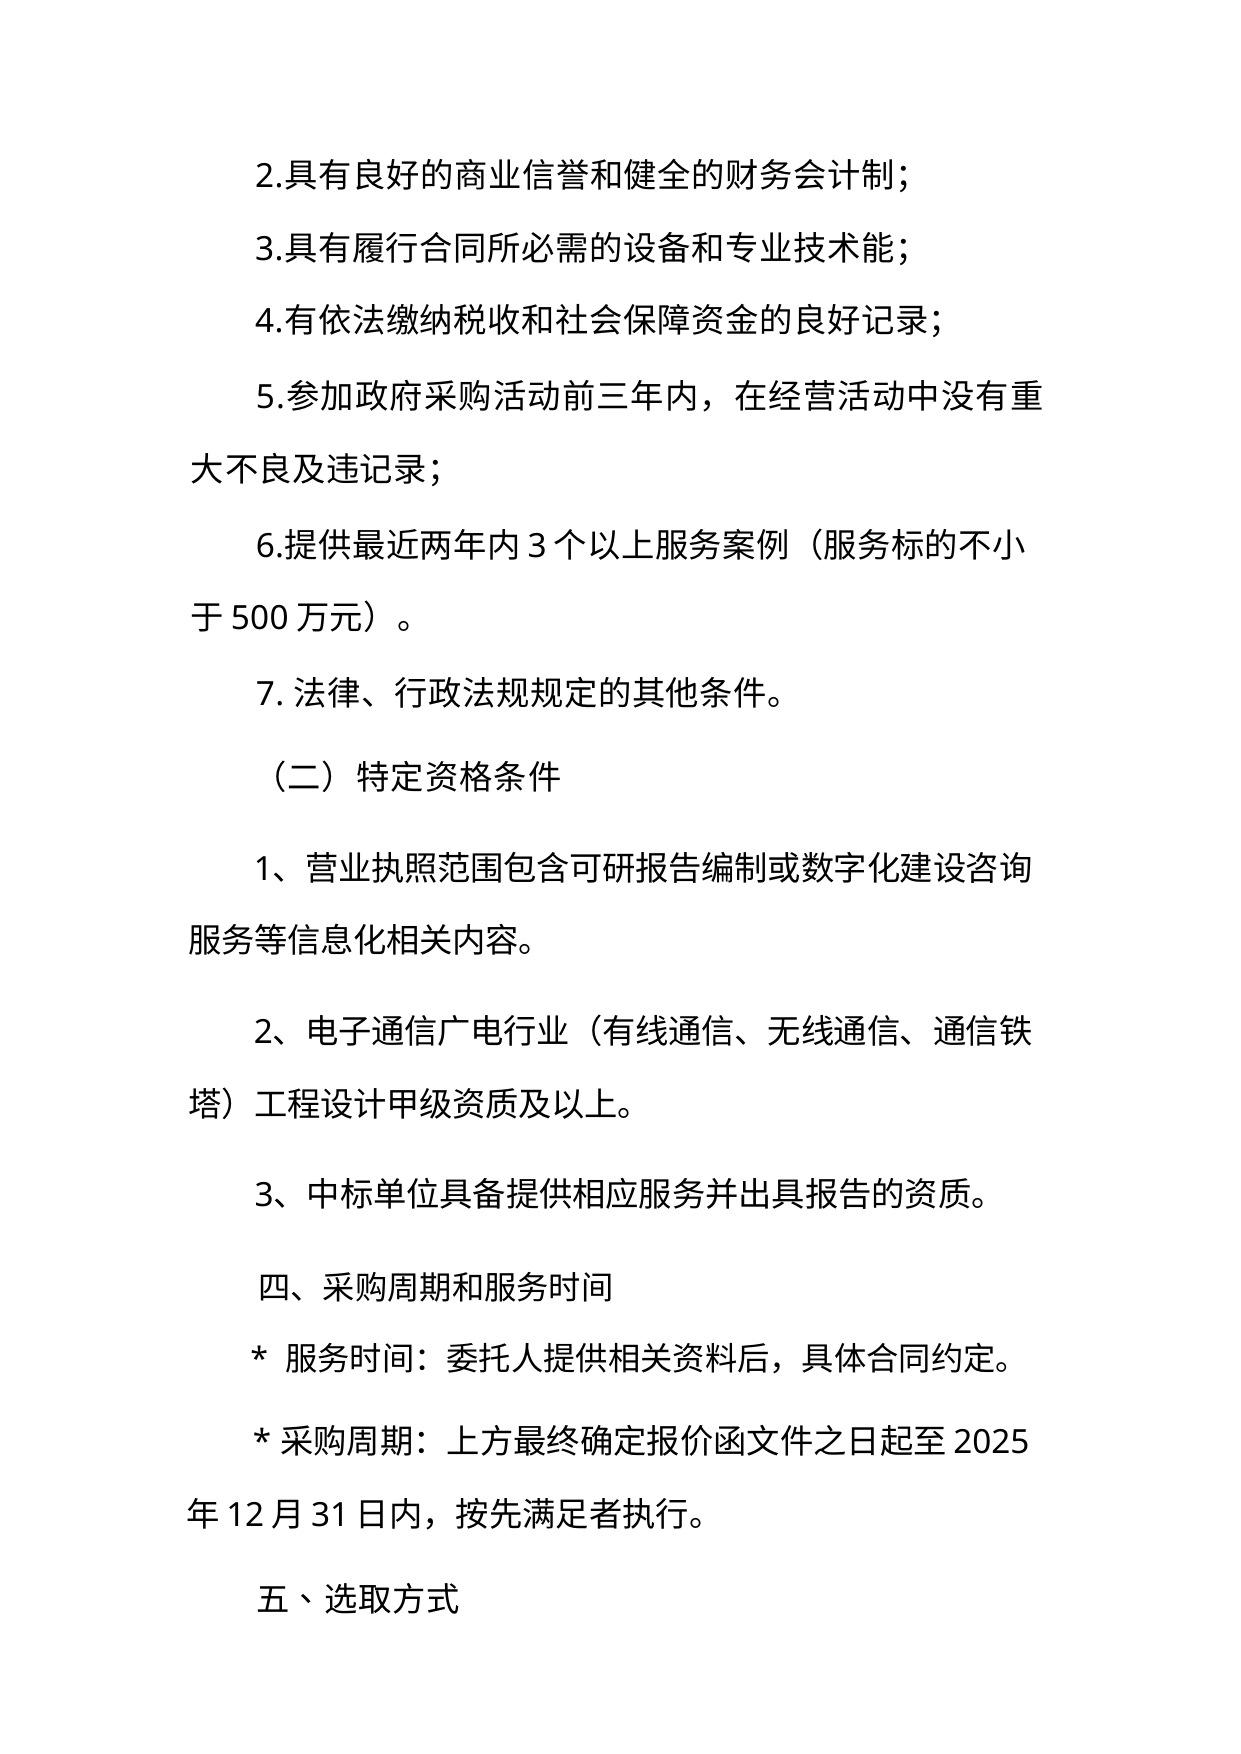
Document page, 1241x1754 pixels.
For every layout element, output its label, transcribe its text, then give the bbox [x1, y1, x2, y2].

list 选取方式 [256, 1573, 503, 1621]
text 1、营业执照范围包含可研报告编制或数字化建设咨询服务等信息化相关内容。 [188, 842, 1065, 962]
text 5.参加政府采购活动前三年内，在经营活动中没有重大不良及违记录； [190, 370, 1052, 491]
text 2、电子通信广电行业（有线通信、无线通信、通信铁塔）工程设计甲级资质及以上。 [188, 1005, 1065, 1126]
text （二）特定资格条件 [253, 751, 1065, 799]
text 7. 法律、行政法规规定的其他条件。 [256, 667, 1065, 716]
text 2.具有良好的商业信誉和健全的财务会计制； 3.具有履行合同所必需的设备和专业技术能； 4.有依法缴纳税收和社会保障资金的良好记录； [255, 149, 940, 342]
text 6.提供最近两年内3个以上服务案例（服务标的不小于500万元）。 [190, 518, 1052, 639]
text 四、采购周期和服务时间 [258, 1262, 1065, 1309]
text * 服务时间：委托人提供相关资料后，具体合同约定。 [230, 1332, 1065, 1379]
text 3、中标单位具备提供相应服务并出具报告的资质。 [188, 1168, 1065, 1216]
text * 采购周期：上方最终确定报价函文件之日起至2025年12月31日内，按先满足者执行。 [186, 1415, 1065, 1536]
